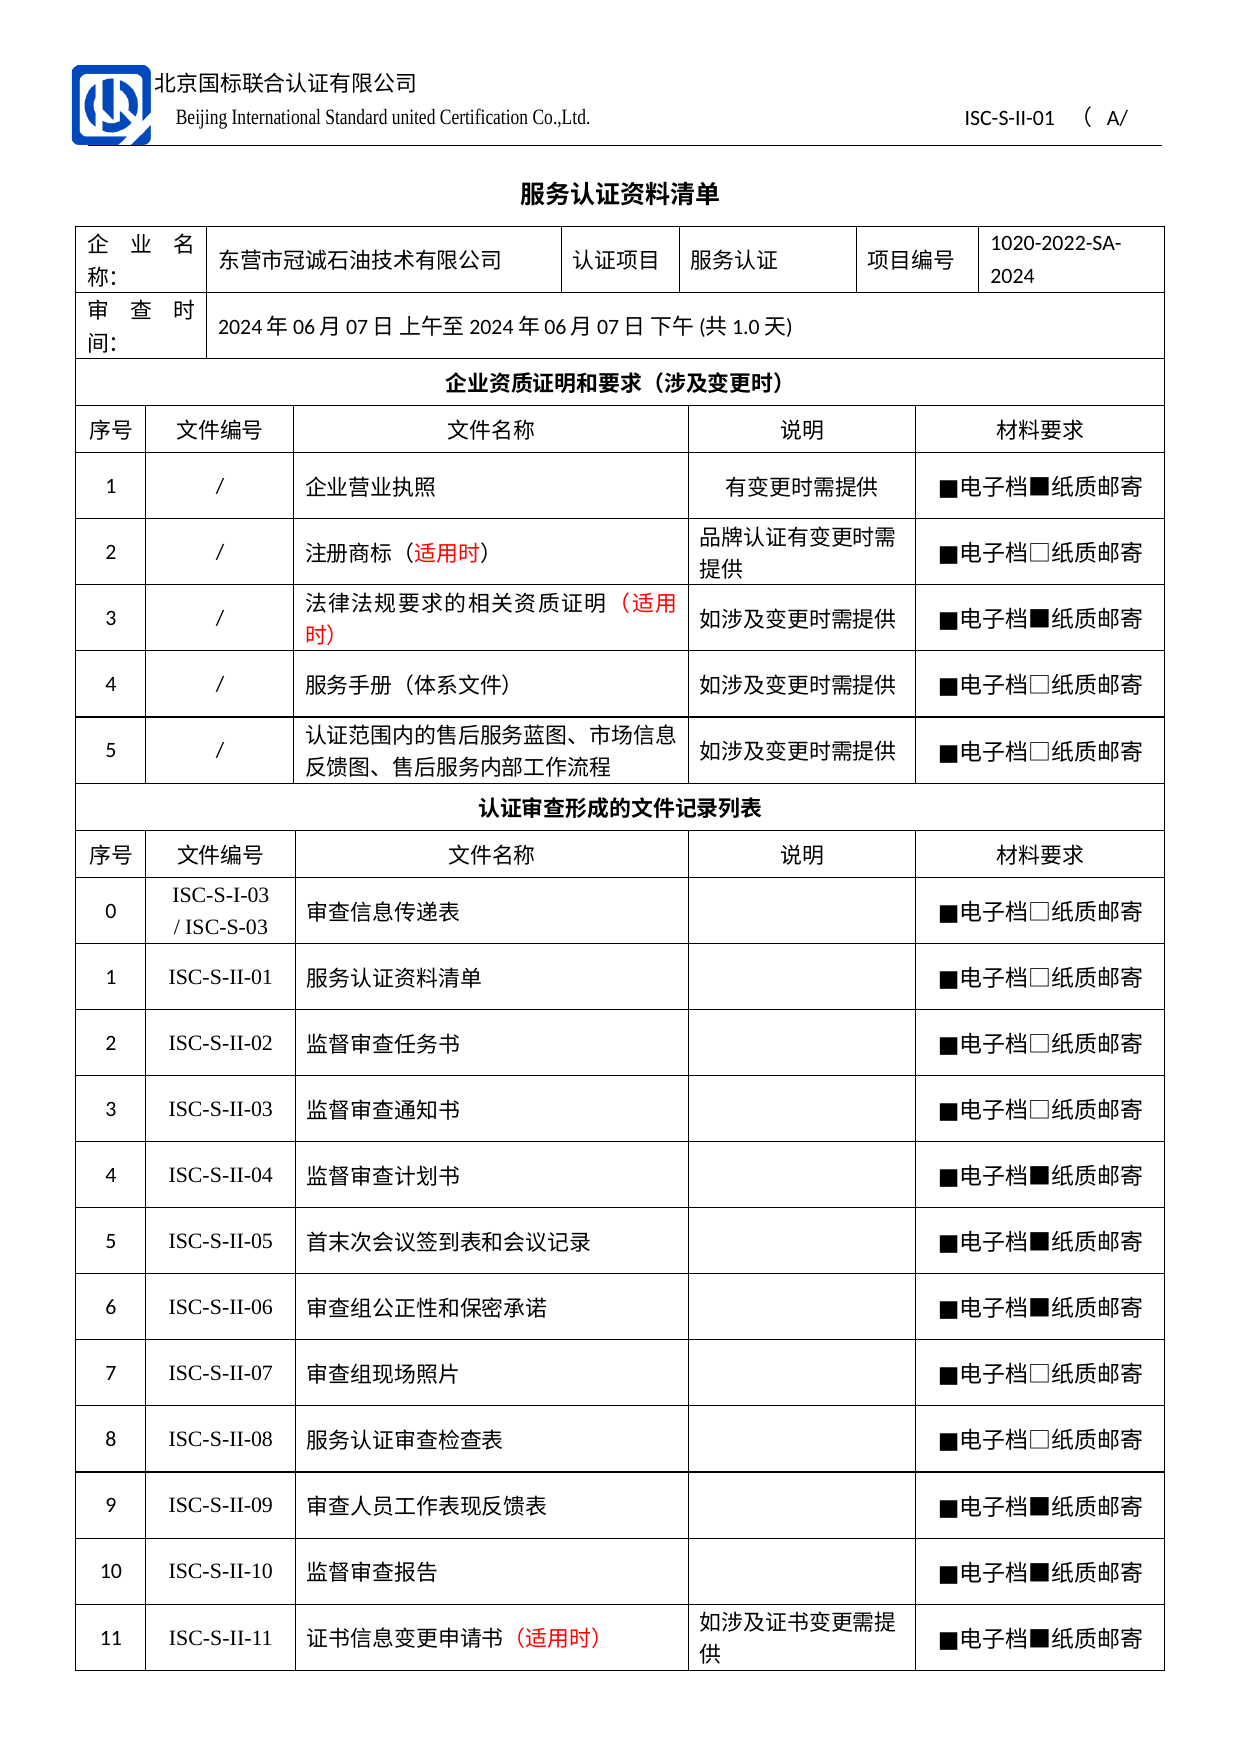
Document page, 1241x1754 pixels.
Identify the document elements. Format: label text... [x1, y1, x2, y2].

table_cell ■电子档□纸质邮寄 [916, 718, 1164, 782]
table_cell 7 [76, 1340, 145, 1405]
table_cell / [146, 453, 293, 518]
table_cell ISC-S-II-05 [146, 1208, 295, 1273]
table_cell 说明 [689, 831, 915, 877]
table_cell ISC-S-I-03 / ISC-S-03 [146, 878, 295, 943]
table_cell 如涉及变更时需提供 [689, 585, 915, 650]
picture [71, 65, 151, 145]
table_cell ISC-S-II-06 [146, 1274, 295, 1339]
table_cell ■电子档■纸质邮寄 [916, 1208, 1164, 1273]
table_cell 1 [76, 453, 145, 518]
table_header 企业名称： [76, 227, 206, 292]
table_cell 服务手册（体系文件） [294, 651, 688, 716]
table_cell 首末次会议签到表和会议记录 [296, 1208, 688, 1273]
table_cell [689, 1142, 915, 1207]
table_cell 监督审查通知书 [296, 1076, 688, 1141]
table_cell 注册商标（适用时） [294, 519, 688, 584]
table_cell 企业资质证明和要求（涉及变更时） [76, 359, 1164, 405]
table_cell / [146, 718, 293, 782]
table_header 认证项目 [562, 227, 679, 292]
table_cell 序号 [76, 406, 145, 452]
table_cell 8 [76, 1406, 145, 1471]
table_cell 材料要求 [916, 406, 1164, 452]
table_cell / [146, 519, 293, 584]
table_cell ISC-S-II-01 [146, 944, 295, 1009]
table_cell 4 [76, 651, 145, 716]
table_cell ISC-S-II-07 [146, 1340, 295, 1405]
table_cell [689, 1076, 915, 1141]
table_cell ■电子档■纸质邮寄 [916, 1539, 1164, 1603]
table_cell ■电子档■纸质邮寄 [916, 1605, 1164, 1669]
table_cell 5 [76, 1208, 145, 1273]
table_cell ISC-S-II-10 [146, 1539, 295, 1603]
table_cell ■电子档□纸质邮寄 [916, 1406, 1164, 1471]
table_cell 3 [76, 1076, 145, 1141]
table_cell 监督审查计划书 [296, 1142, 688, 1207]
table_cell 审查信息传递表 [296, 878, 688, 943]
table_cell 11 [76, 1605, 145, 1669]
table_cell 有变更时需提供 [689, 453, 915, 518]
table_cell [689, 1473, 915, 1537]
table_cell ■电子档□纸质邮寄 [916, 878, 1164, 943]
table_cell 材料要求 [916, 831, 1164, 877]
table_cell 监督审查报告 [296, 1539, 688, 1603]
table_cell 文件编号 [146, 831, 295, 877]
table_cell 企业营业执照 [294, 453, 688, 518]
table_cell [689, 1274, 915, 1339]
table_cell 说明 [689, 406, 915, 452]
table_cell 9 [76, 1473, 145, 1537]
table_cell 审查组公正性和保密承诺 [296, 1274, 688, 1339]
table_cell 文件编号 [146, 406, 293, 452]
table_cell ISC-S-II-03 [146, 1076, 295, 1141]
table_header 项目编号 [857, 227, 978, 292]
table_cell 序号 [76, 831, 145, 877]
table_cell ISC-S-II-02 [146, 1010, 295, 1075]
table_cell 2 [76, 1010, 145, 1075]
table_cell 10 [76, 1539, 145, 1603]
table_cell 5 [76, 718, 145, 782]
table_cell 监督审查任务书 [296, 1010, 688, 1075]
table_cell 证书信息变更申请书（适用时） [296, 1605, 688, 1669]
table_cell ■电子档■纸质邮寄 [916, 1473, 1164, 1537]
table_cell 审查人员工作表现反馈表 [296, 1473, 688, 1537]
table_cell [689, 1010, 915, 1075]
table_cell 认证审查形成的文件记录列表 [76, 784, 1164, 830]
table_cell 品牌认证有变更时需提供 [689, 519, 915, 584]
table_cell ISC-S-II-09 [146, 1473, 295, 1537]
table_cell 服务认证资料清单 [296, 944, 688, 1009]
text 服务认证资料清单 [89, 161, 1152, 226]
table_cell 2024年06月07日 上午至2024年06月07日 下午 (共1.0天) [207, 293, 1164, 358]
table_cell 3 [76, 585, 145, 650]
table_cell ■电子档□纸质邮寄 [916, 651, 1164, 716]
table_cell ■电子档□纸质邮寄 [916, 1340, 1164, 1405]
table_cell ISC-S-II-08 [146, 1406, 295, 1471]
table_cell / [146, 651, 293, 716]
table_cell [689, 1340, 915, 1405]
table_cell [689, 944, 915, 1009]
table_cell 服务认证审查检查表 [296, 1406, 688, 1471]
table_cell 如涉及变更时需提供 [689, 718, 915, 782]
table_cell [689, 878, 915, 943]
table_cell 6 [76, 1274, 145, 1339]
table_cell 0 [76, 878, 145, 943]
table_cell ■电子档■纸质邮寄 [916, 585, 1164, 650]
table_cell 审查组现场照片 [296, 1340, 688, 1405]
table_cell 1 [76, 944, 145, 1009]
table_cell 审查时间： [76, 293, 206, 358]
table_cell 文件名称 [294, 406, 688, 452]
table_cell ■电子档■纸质邮寄 [916, 453, 1164, 518]
table_header 服务认证 [680, 227, 856, 292]
table_cell ■电子档□纸质邮寄 [916, 1076, 1164, 1141]
table_cell 认证范围内的售后服务蓝图、市场信息反馈图、售后服务内部工作流程 [294, 718, 688, 782]
table_cell 2 [76, 519, 145, 584]
table_cell ISC-S-II-04 [146, 1142, 295, 1207]
table_cell ■电子档■纸质邮寄 [916, 1274, 1164, 1339]
table_cell [689, 1539, 915, 1603]
table_cell ■电子档□纸质邮寄 [916, 519, 1164, 584]
table_cell 法律法规要求的相关资质证明（适用时） [294, 585, 688, 650]
table_header 1020-2022-SA-2024 [979, 227, 1164, 292]
table_cell ■电子档□纸质邮寄 [916, 944, 1164, 1009]
table_cell 如涉及变更时需提供 [689, 651, 915, 716]
table_cell 如涉及证书变更需提供 [689, 1605, 915, 1669]
table_cell [689, 1406, 915, 1471]
table_header 东营市冠诚石油技术有限公司 [207, 227, 561, 292]
table_cell / [146, 585, 293, 650]
table_cell 4 [76, 1142, 145, 1207]
table_cell ■电子档□纸质邮寄 [916, 1010, 1164, 1075]
table_cell 文件名称 [296, 831, 688, 877]
table_cell ■电子档■纸质邮寄 [916, 1142, 1164, 1207]
table_cell [689, 1208, 915, 1273]
table_cell ISC-S-II-11 [146, 1605, 295, 1669]
